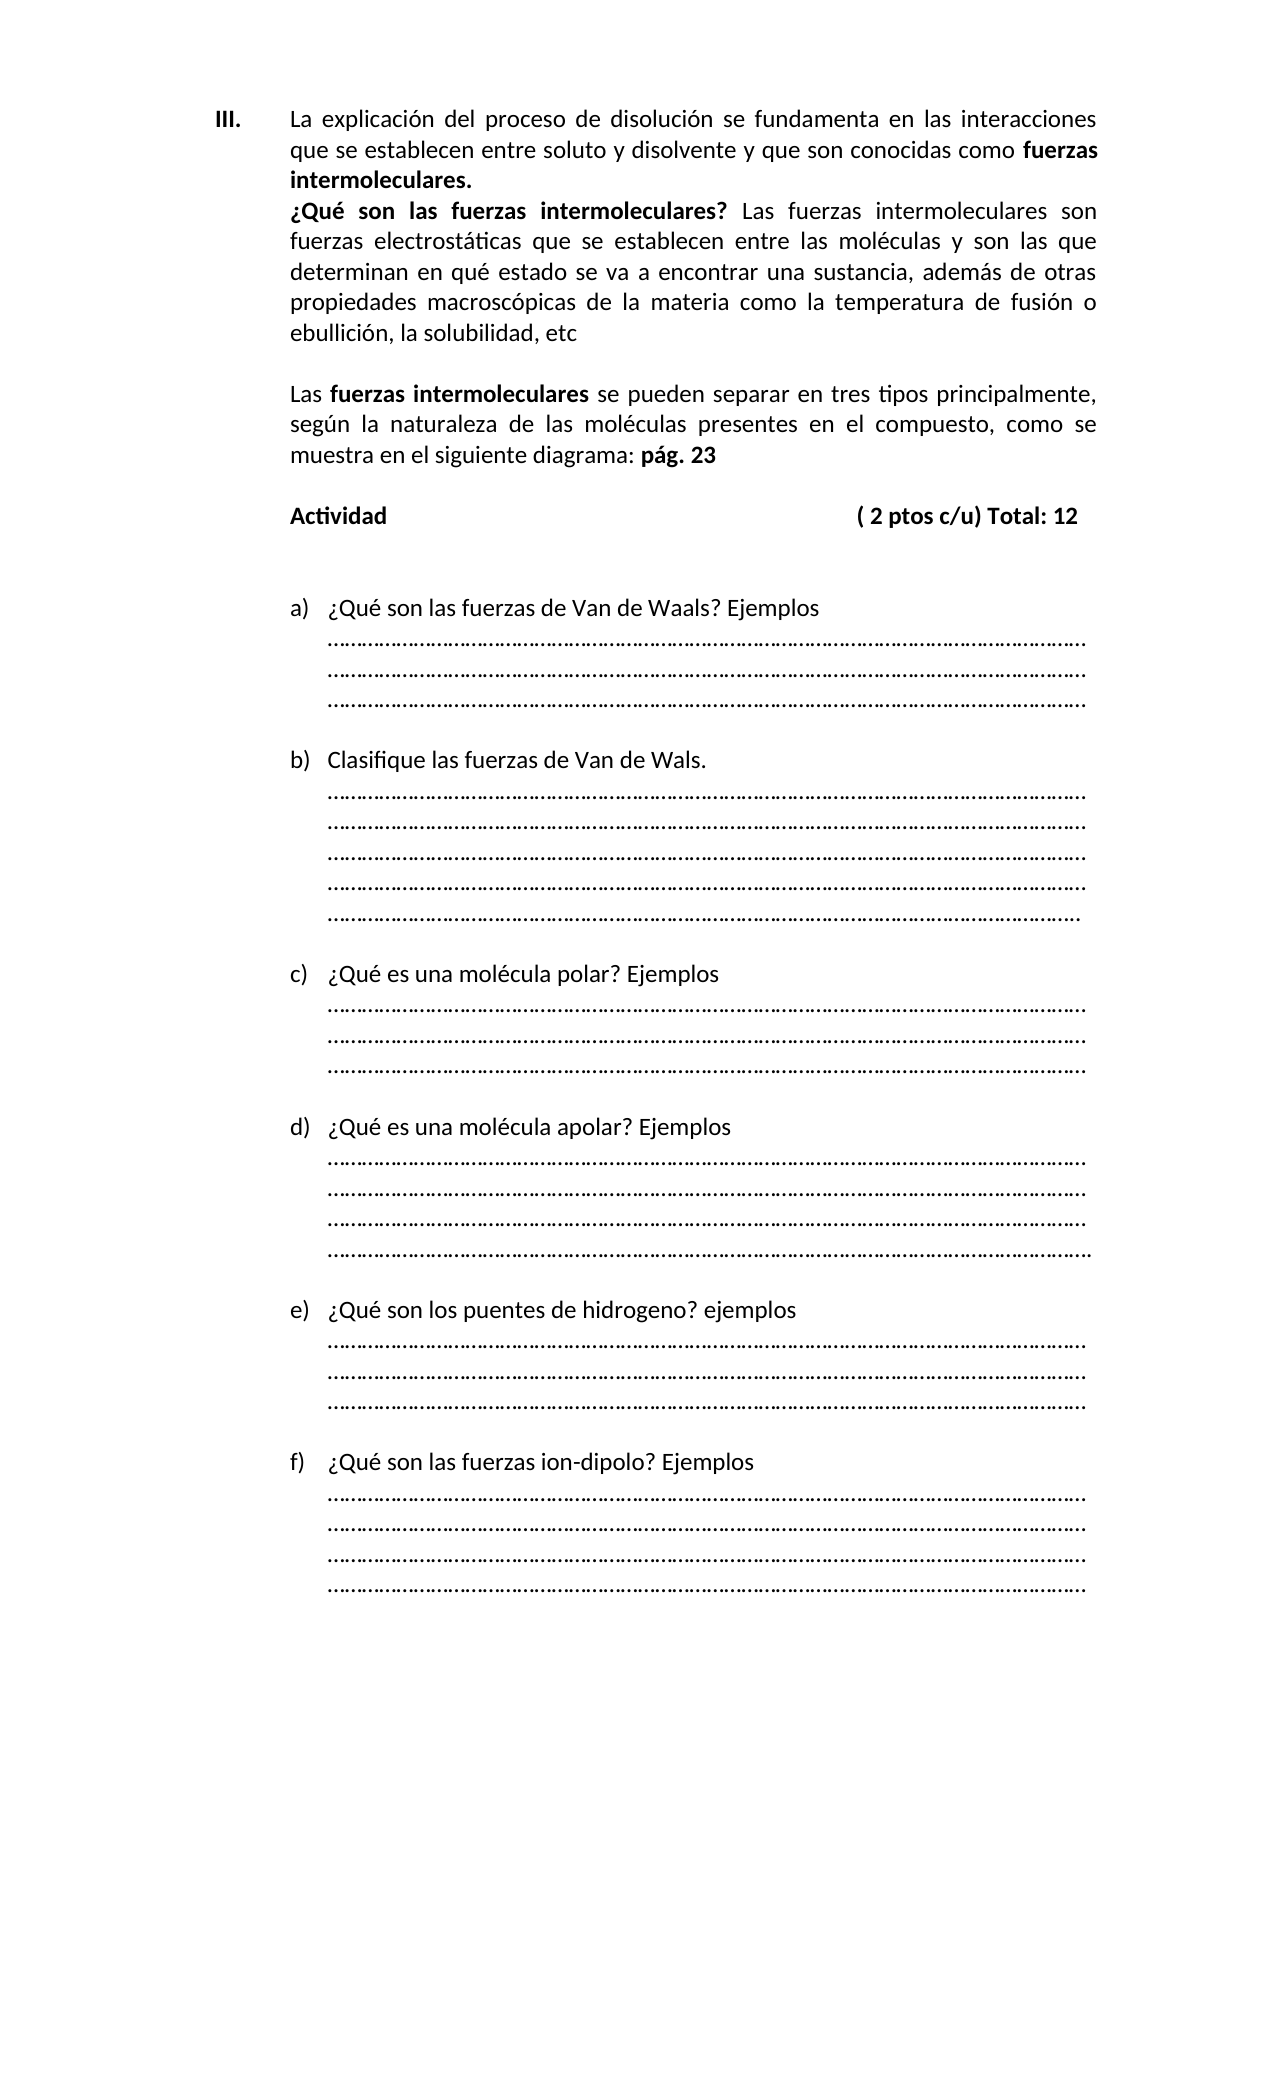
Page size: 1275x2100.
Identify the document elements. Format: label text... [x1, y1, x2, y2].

list ……………………………………………………………………………………………………………………………………………………………………………………………………………………………………………………………………………………………………………………………………………………………… [327, 1324, 1098, 1416]
list Las fuerzas intermoleculares se pueden separar en tres tipos principalmente, según la naturaleza de las moléculas presentes en el compuesto, como se muestra en el siguiente diagrama: pág. 23 [290, 378, 1098, 470]
list ¿Qué son las fuerzas intermoleculares? Las fuerzas intermoleculares son fuerzas electrostáticas que se establecen entre las moléculas y son las que determinan en qué estado se va a encontrar una sustancia, además de otras propiedades macroscópicas de la materia como la temperatura de fusión o ebullición, la solubilidad, etc [290, 195, 1098, 348]
list Actividad ( 2 ptos c/u) Total: 12 [290, 500, 1098, 531]
list ……………………………………………………………………………………………………………………………………………………………………………………………………………………………………………………………………………………………………………………………………………………………………………………………………………………………………………………………………………………………………………………………………………………………………………………………………….. [327, 775, 1098, 927]
list ¿Qué son las fuerzas de Van de Waals? Ejemplos [290, 592, 1098, 622]
list ¿Qué son los puentes de hidrogeno? ejemplos [290, 1294, 1098, 1324]
list La explicación del proceso de disolución se fundamenta en las interacciones que se establecen entre soluto y disolvente y que son conocidas como fuerzas intermoleculares. [215, 103, 1098, 195]
list ……………………………………………………………………………………………………………………………………………………………………………………………………………………………………………………………………………………………………………………………………………………………… [327, 988, 1098, 1080]
list Clasifique las fuerzas de Van de Wals. [290, 744, 1098, 775]
list ¿Qué son las fuerzas ion-dipolo? Ejemplos [290, 1446, 1098, 1477]
list ¿Qué es una molécula apolar? Ejemplos [290, 1111, 1098, 1141]
list ¿Qué es una molécula polar? Ejemplos [290, 958, 1098, 988]
list ……………………………………………………………………………………………………………………………………………………………………………………………………………………………………………………………………………………………………………………………………………………………………………………………………………………………………………………………………………………. [327, 1141, 1098, 1263]
list ……………………………………………………………………………………………………………………………………………………………………………………………………………………………………………………………………………………………………………………………………………………………… [327, 622, 1098, 714]
list …………………………………………………………………………………………………………………………………………………………………………………………………………………………………………………………………………………………………………………………………………………………………………………………………………………………………………………………………………………… [327, 1477, 1098, 1599]
